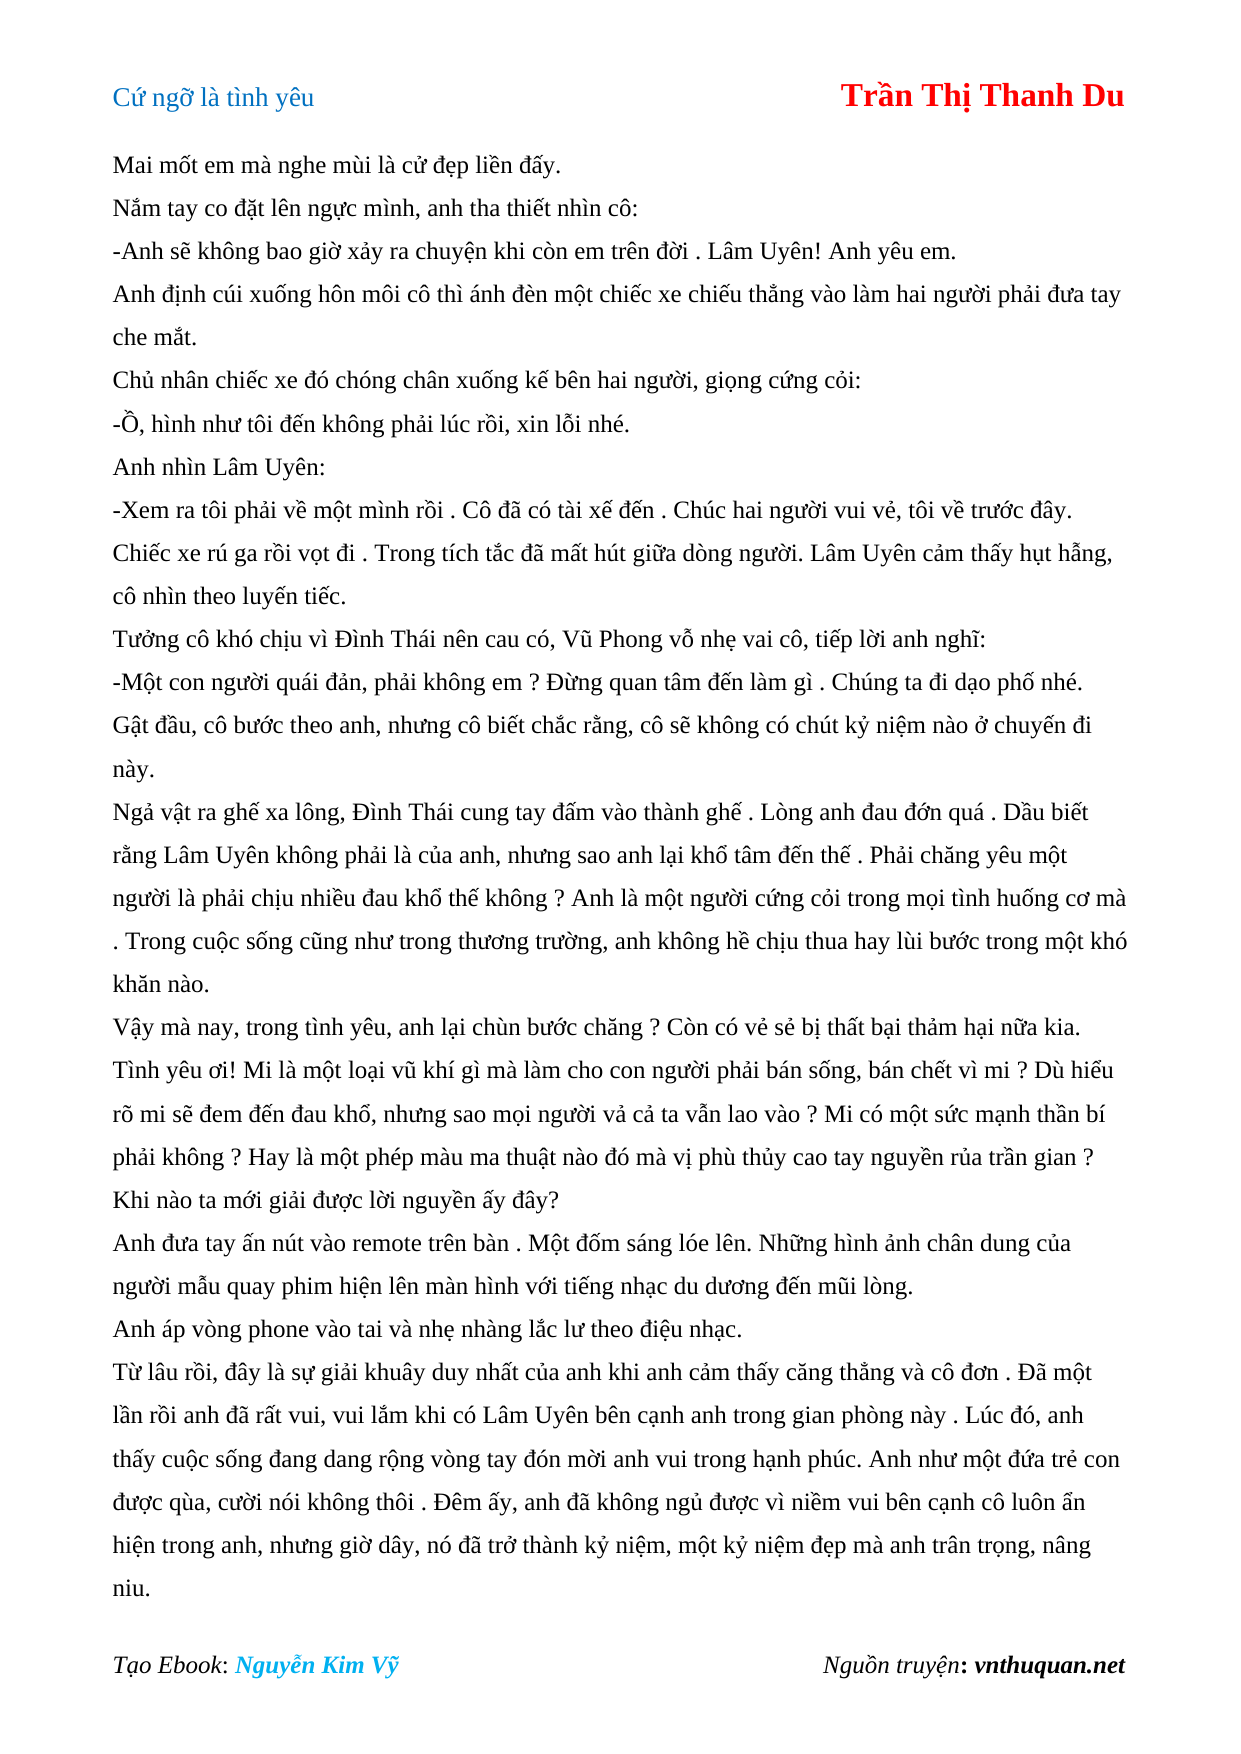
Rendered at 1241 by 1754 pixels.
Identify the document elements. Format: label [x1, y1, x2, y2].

text [112, 150, 1128, 1602]
